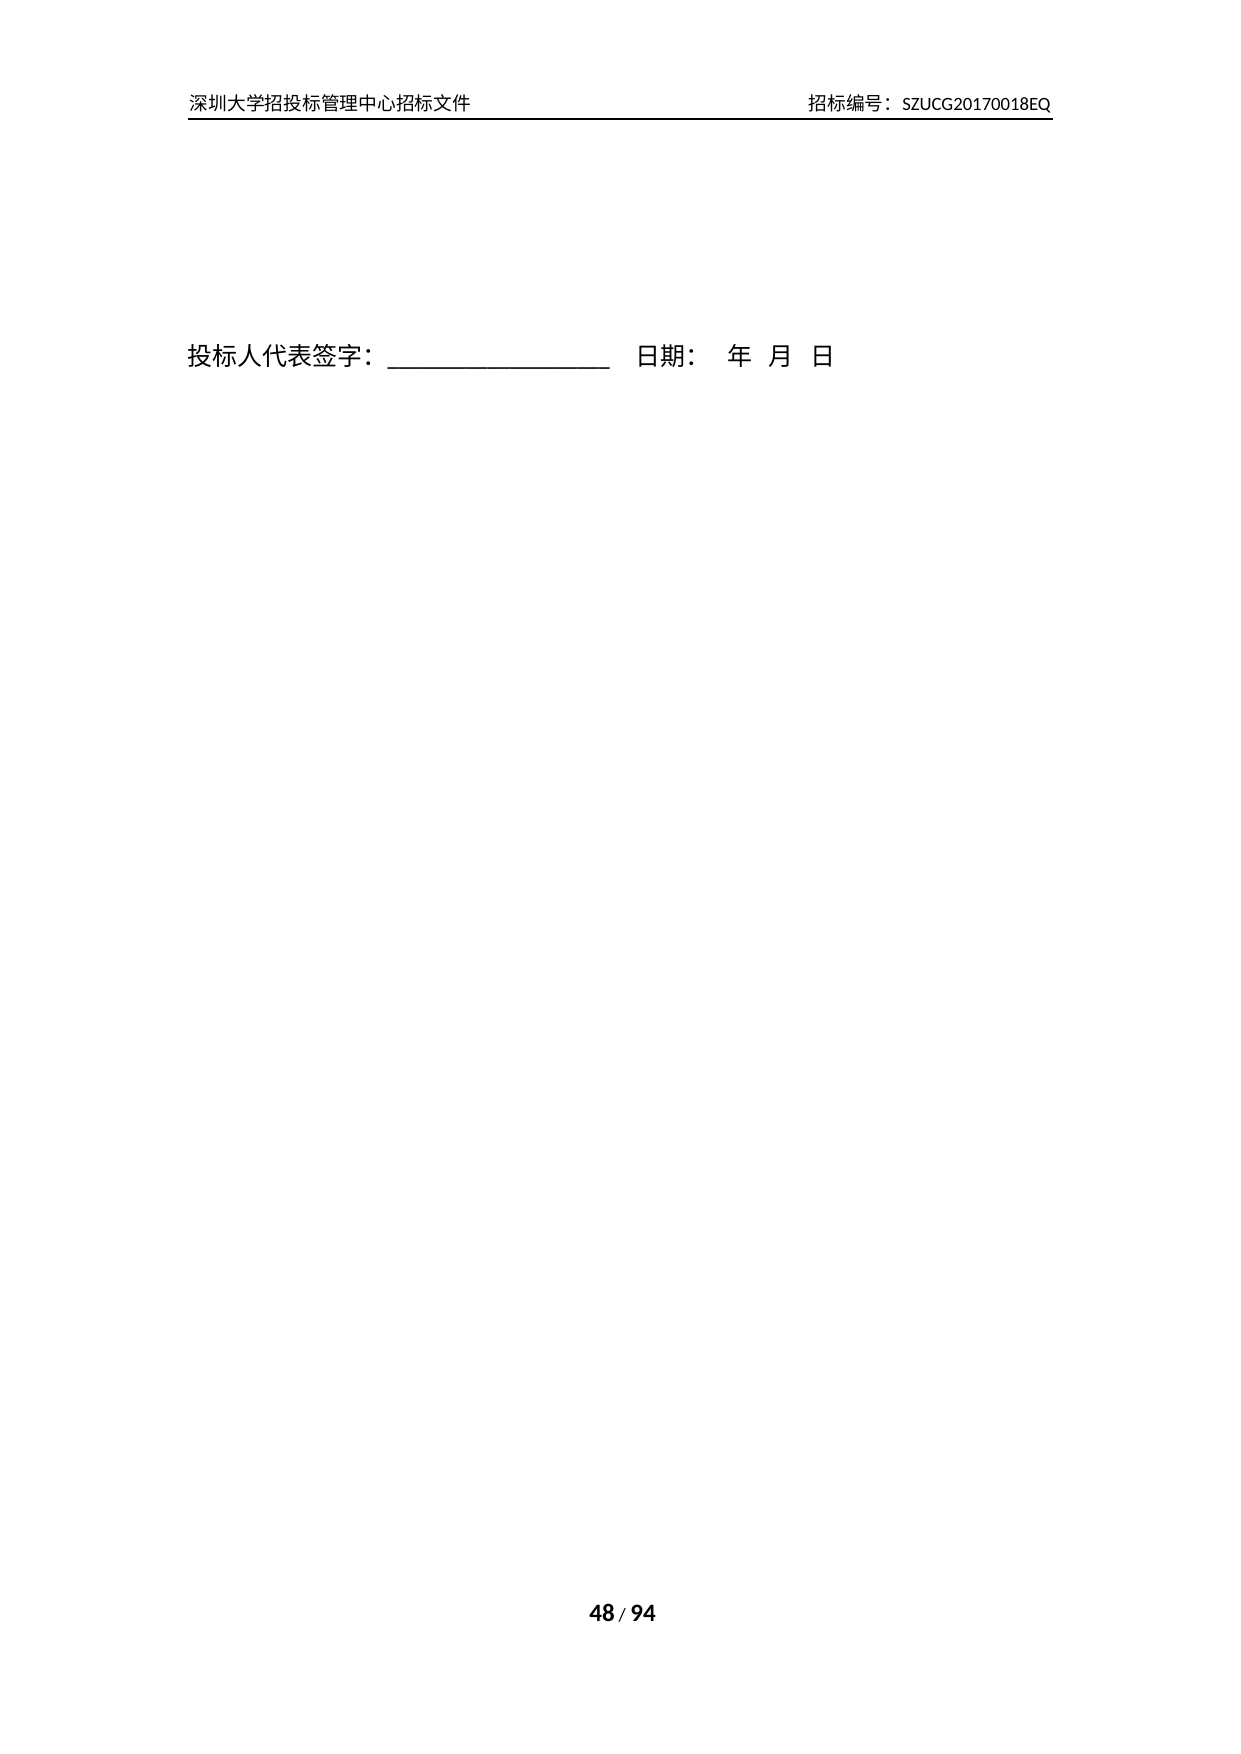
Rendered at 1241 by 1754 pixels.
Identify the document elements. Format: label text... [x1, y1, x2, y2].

text 投标人代表签字：____________________ 日期： 年 月 日 [75, 322, 1053, 387]
